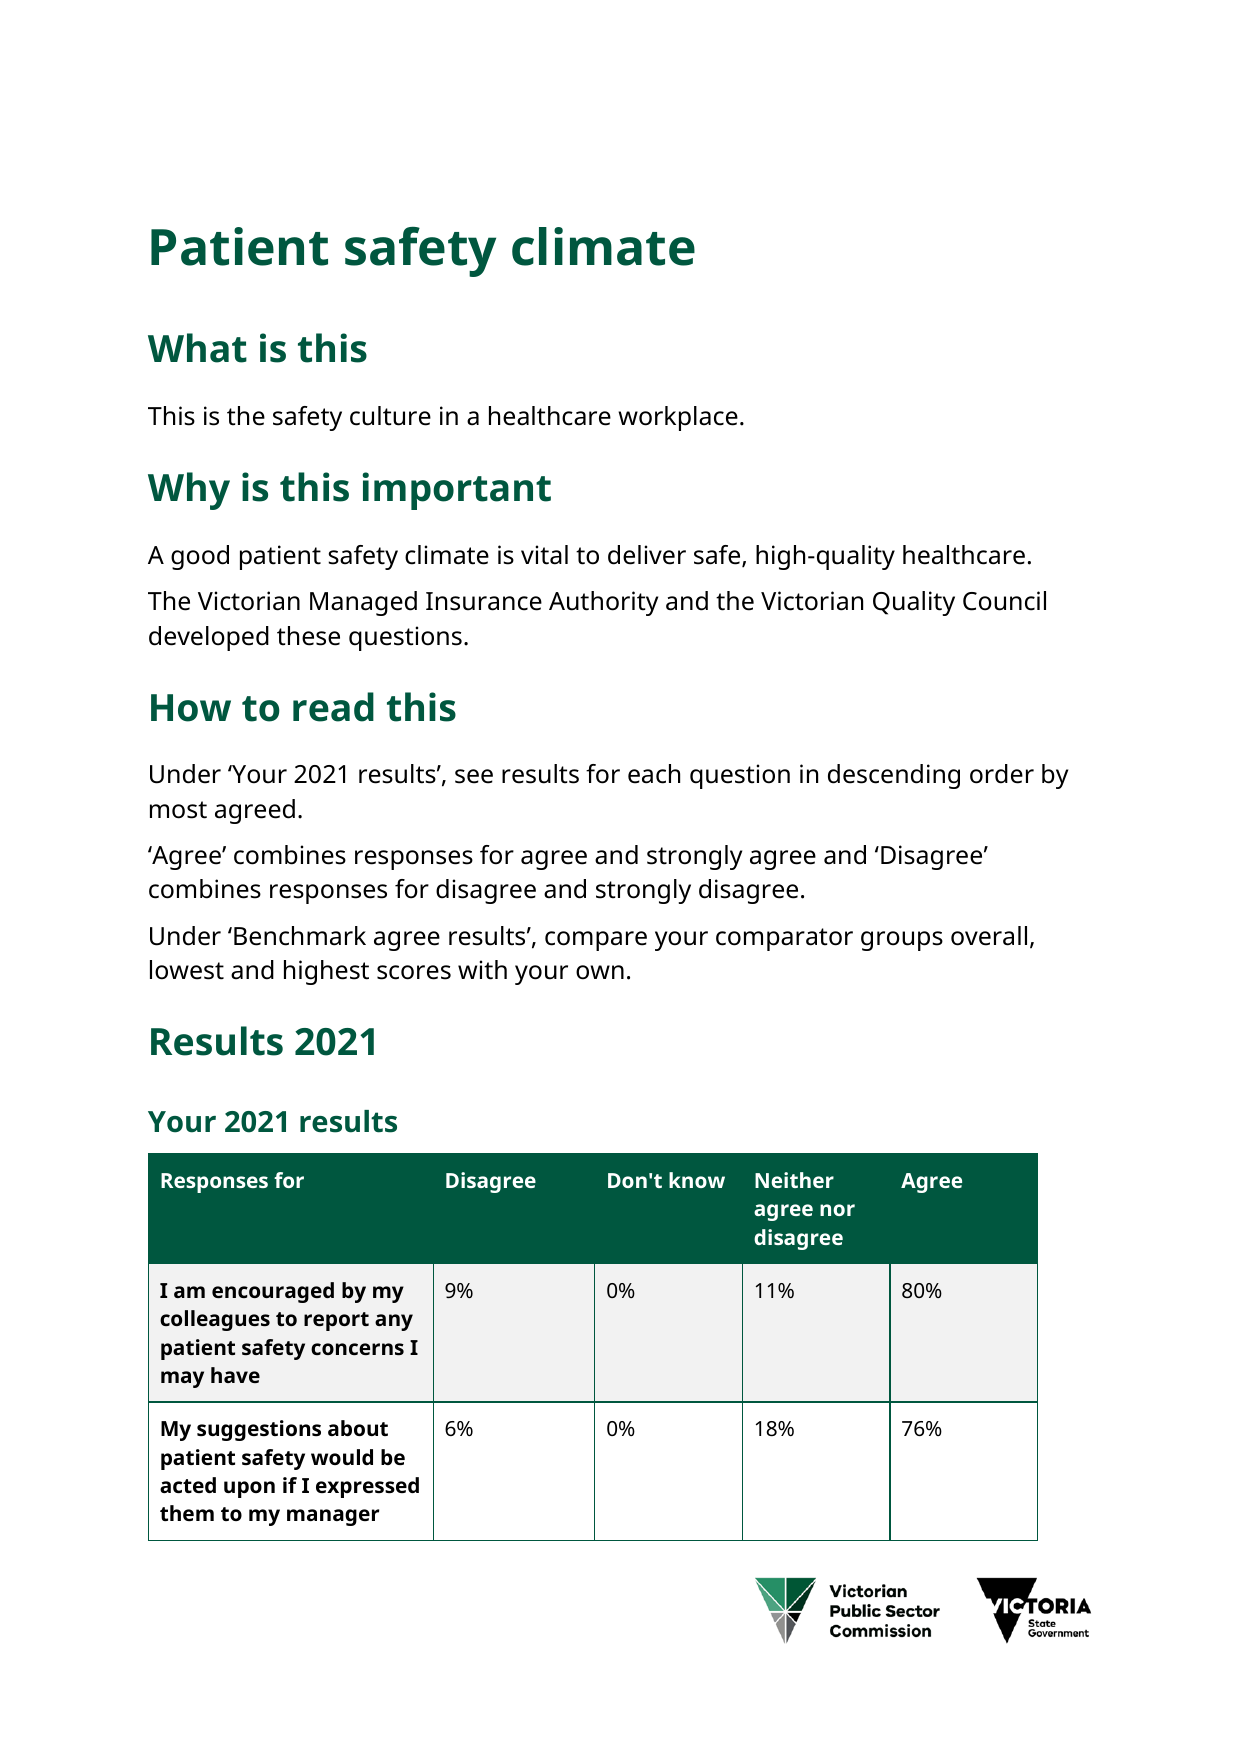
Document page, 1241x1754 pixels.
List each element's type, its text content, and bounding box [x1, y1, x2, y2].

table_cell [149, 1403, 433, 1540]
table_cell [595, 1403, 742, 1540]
text A good patient safety climate is vital to deliver safe, high-quality healthcare. [148, 538, 1092, 572]
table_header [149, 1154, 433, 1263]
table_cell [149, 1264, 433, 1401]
subtitle What is this [148, 323, 1092, 374]
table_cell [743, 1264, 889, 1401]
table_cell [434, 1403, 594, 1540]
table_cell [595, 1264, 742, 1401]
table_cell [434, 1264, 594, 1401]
subtitle Why is this important [148, 462, 1092, 513]
subtitle How to read this [148, 681, 1092, 732]
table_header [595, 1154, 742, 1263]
text Under ‘Your 2021 results’, see results for each question in descending order by most agreed. [148, 757, 1092, 825]
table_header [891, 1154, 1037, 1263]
text ‘Agree’ combines responses for agree and strongly agree and ‘Disagree’ combines responses for disagree and strongly disagree. [148, 838, 1092, 906]
text Under ‘Benchmark agree results’, compare your comparator groups overall, lowest and highest scores with your own. [148, 918, 1092, 986]
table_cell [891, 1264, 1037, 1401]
text The Victorian Managed Insurance Authority and the Victorian Quality Council developed these questions. [148, 584, 1092, 652]
subtitle Results 2021 [148, 1016, 1092, 1067]
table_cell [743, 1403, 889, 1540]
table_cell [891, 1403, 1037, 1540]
subtitle Your 2021 results [148, 1102, 1092, 1141]
subtitle Patient safety climate [148, 212, 1092, 280]
picture [754, 1577, 1093, 1645]
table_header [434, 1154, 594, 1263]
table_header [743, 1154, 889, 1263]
text This is the safety culture in a healthcare workplace. [148, 398, 1092, 433]
